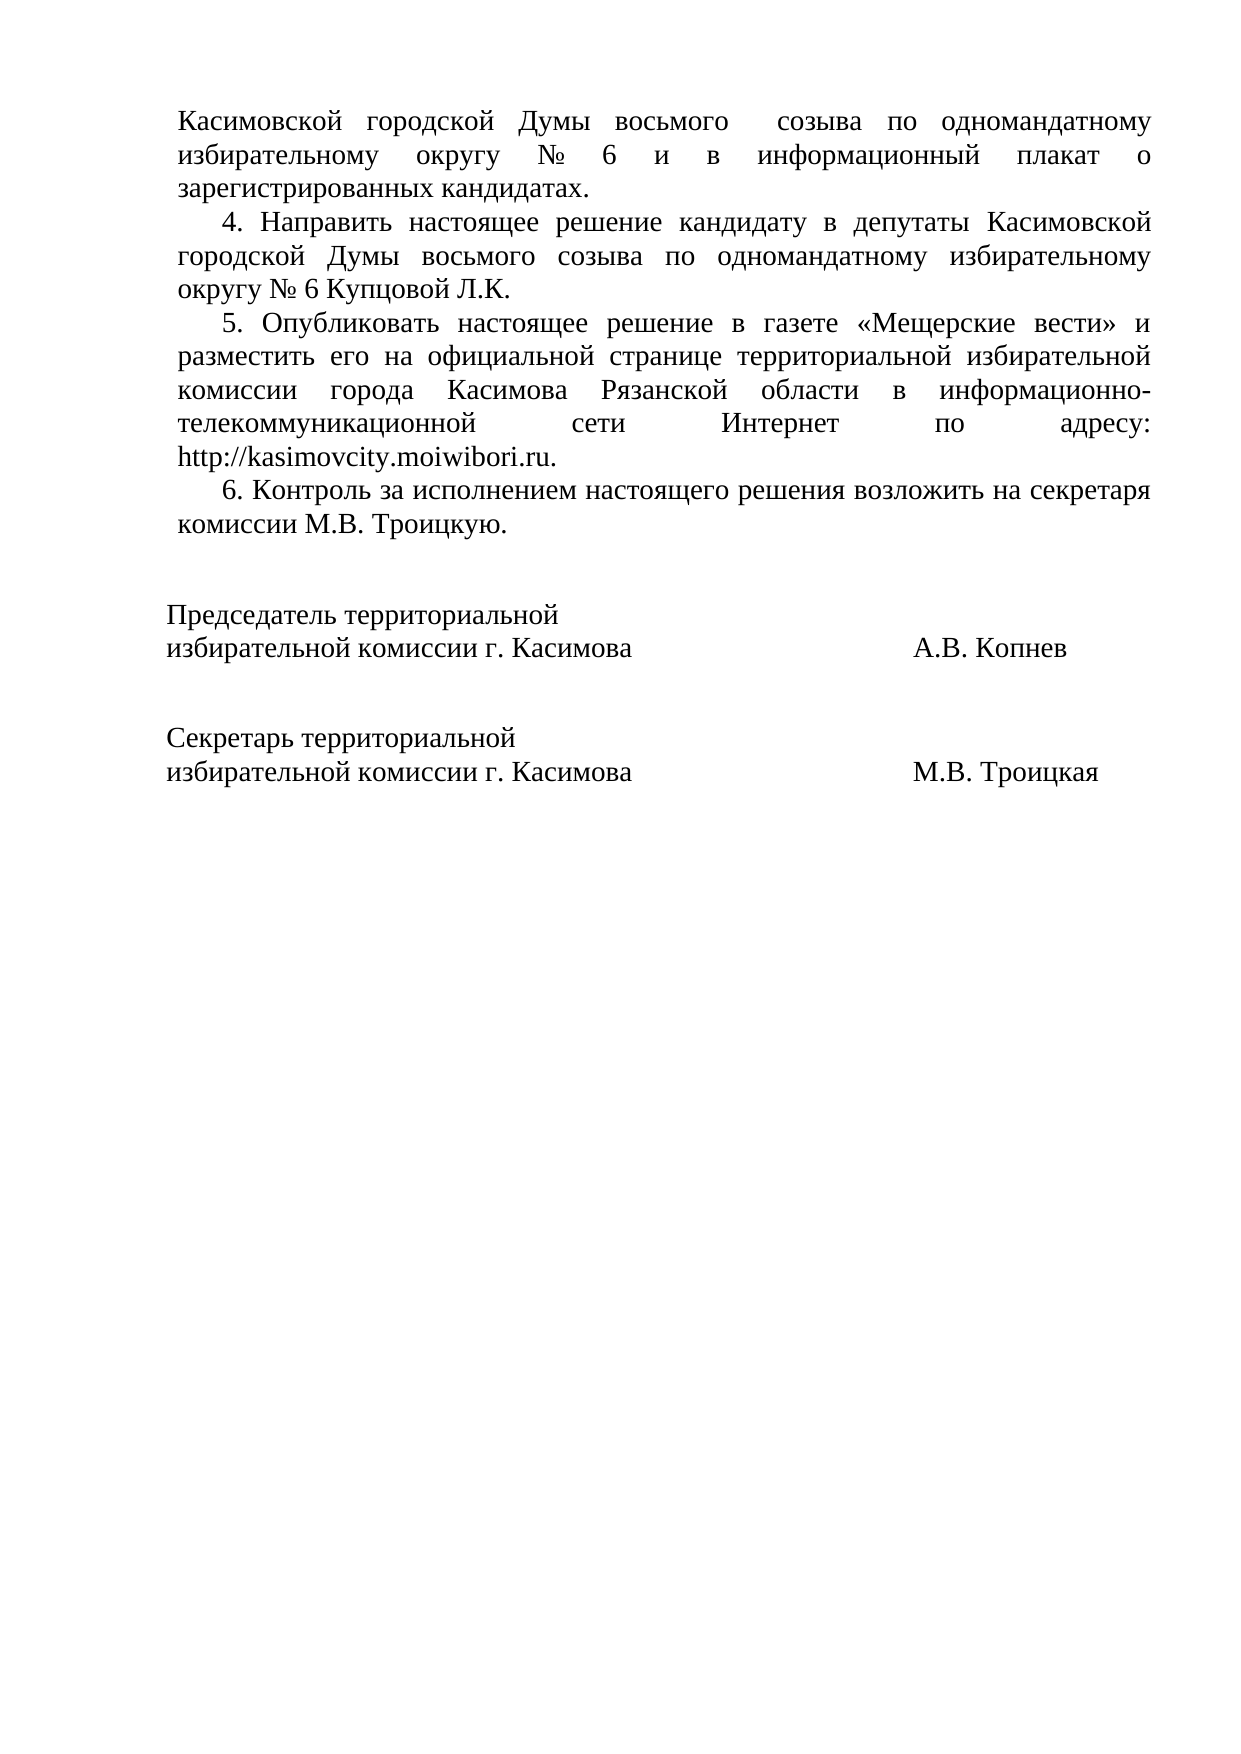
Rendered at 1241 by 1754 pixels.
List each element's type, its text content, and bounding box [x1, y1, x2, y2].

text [177, 103, 1152, 204]
text 4. Направить настоящее решение кандидату в депутаты Касимовской городской Думы восьмого созыва по одномандатному избирательному округу № 6 Купцовой Л.К. [177, 204, 1152, 305]
text 6. Контроль за исполнением настоящего решения возложить на секретаря комиссии М.В. Троицкую. [177, 472, 1152, 539]
table_header А.В. Копнев [654, 597, 1240, 720]
table_header Председатель территориальной избирательной комиссии г. Касимова [155, 597, 653, 720]
text 5. Опубликовать настоящее решение в газете «Мещерские вести» и разместить его на официальной странице территориальной избирательной комиссии города Касимова Рязанской области в информационно-телекоммуникационной сети Интернет по адресу: http://kasimovcity.moiwibori.ru. [177, 305, 1152, 472]
table_cell М.В. Троицкая [654, 720, 1240, 821]
table_cell Секретарь территориальной избирательной комиссии г. Касимова [155, 720, 653, 821]
